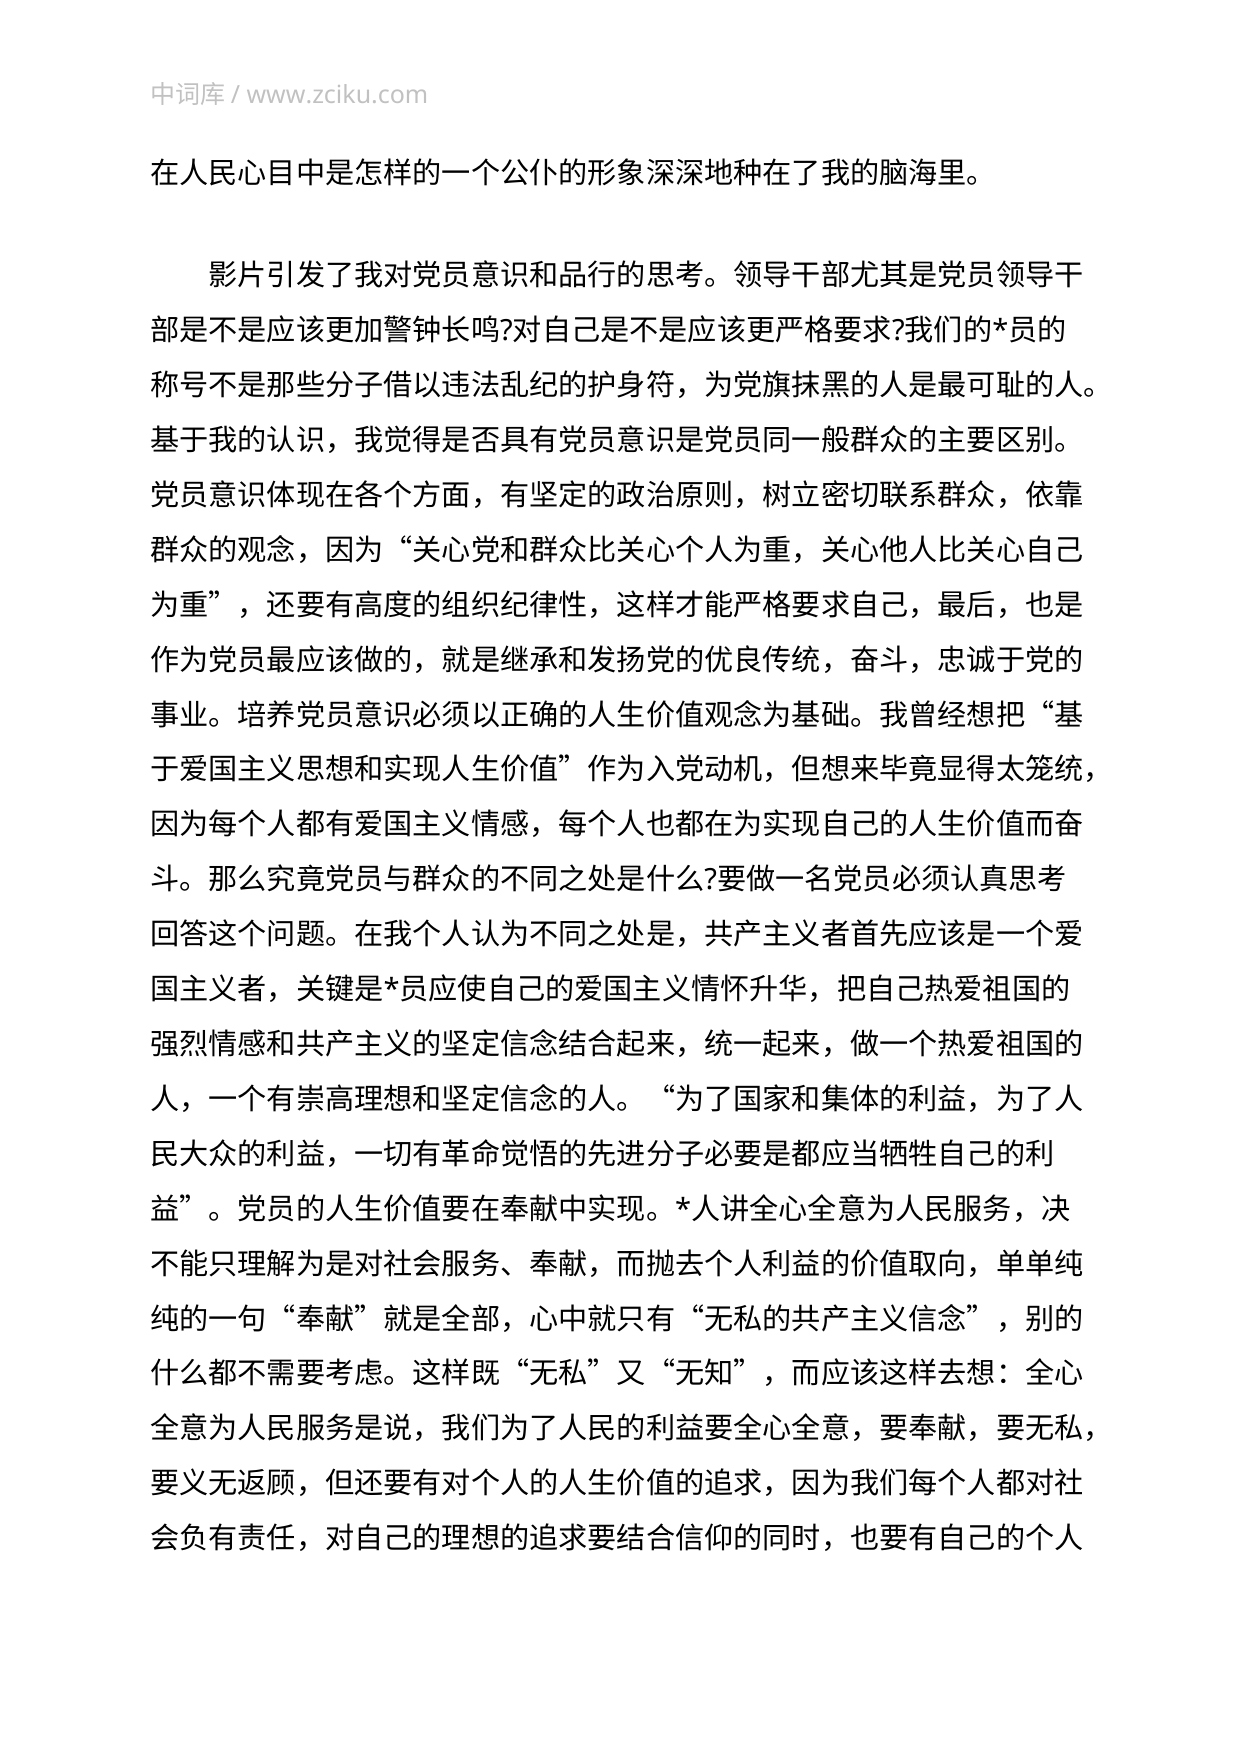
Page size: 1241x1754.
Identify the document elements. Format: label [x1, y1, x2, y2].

text [150, 252, 1090, 1557]
text [150, 150, 1090, 192]
